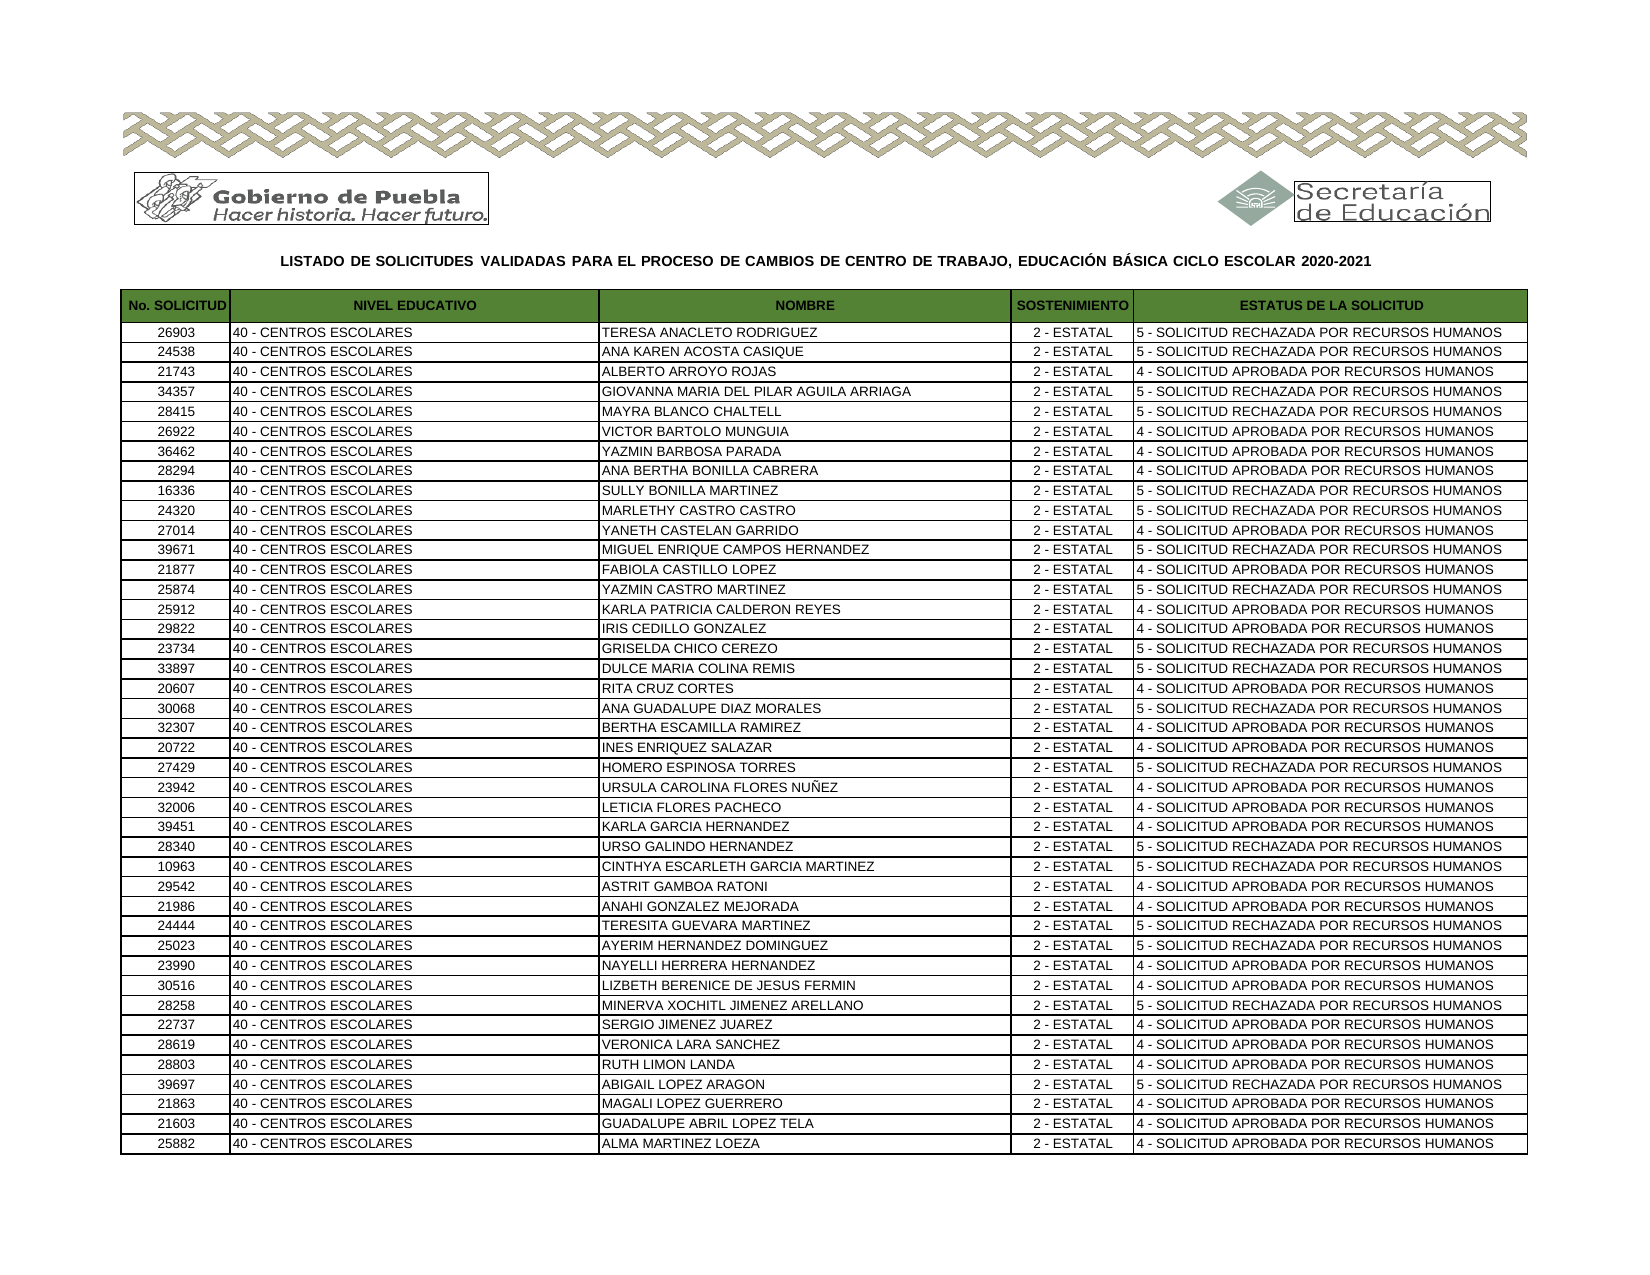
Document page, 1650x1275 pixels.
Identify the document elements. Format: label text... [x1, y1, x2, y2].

text LISTADO DE SOLICITUDES VALIDADAS PARA EL PROCESO DE CAMBIOS DE CENTRO DE TRABAJO, EDUCACIÓN BÁSICA CICLO ESCOLAR 2020-2021 [280, 253, 1539, 269]
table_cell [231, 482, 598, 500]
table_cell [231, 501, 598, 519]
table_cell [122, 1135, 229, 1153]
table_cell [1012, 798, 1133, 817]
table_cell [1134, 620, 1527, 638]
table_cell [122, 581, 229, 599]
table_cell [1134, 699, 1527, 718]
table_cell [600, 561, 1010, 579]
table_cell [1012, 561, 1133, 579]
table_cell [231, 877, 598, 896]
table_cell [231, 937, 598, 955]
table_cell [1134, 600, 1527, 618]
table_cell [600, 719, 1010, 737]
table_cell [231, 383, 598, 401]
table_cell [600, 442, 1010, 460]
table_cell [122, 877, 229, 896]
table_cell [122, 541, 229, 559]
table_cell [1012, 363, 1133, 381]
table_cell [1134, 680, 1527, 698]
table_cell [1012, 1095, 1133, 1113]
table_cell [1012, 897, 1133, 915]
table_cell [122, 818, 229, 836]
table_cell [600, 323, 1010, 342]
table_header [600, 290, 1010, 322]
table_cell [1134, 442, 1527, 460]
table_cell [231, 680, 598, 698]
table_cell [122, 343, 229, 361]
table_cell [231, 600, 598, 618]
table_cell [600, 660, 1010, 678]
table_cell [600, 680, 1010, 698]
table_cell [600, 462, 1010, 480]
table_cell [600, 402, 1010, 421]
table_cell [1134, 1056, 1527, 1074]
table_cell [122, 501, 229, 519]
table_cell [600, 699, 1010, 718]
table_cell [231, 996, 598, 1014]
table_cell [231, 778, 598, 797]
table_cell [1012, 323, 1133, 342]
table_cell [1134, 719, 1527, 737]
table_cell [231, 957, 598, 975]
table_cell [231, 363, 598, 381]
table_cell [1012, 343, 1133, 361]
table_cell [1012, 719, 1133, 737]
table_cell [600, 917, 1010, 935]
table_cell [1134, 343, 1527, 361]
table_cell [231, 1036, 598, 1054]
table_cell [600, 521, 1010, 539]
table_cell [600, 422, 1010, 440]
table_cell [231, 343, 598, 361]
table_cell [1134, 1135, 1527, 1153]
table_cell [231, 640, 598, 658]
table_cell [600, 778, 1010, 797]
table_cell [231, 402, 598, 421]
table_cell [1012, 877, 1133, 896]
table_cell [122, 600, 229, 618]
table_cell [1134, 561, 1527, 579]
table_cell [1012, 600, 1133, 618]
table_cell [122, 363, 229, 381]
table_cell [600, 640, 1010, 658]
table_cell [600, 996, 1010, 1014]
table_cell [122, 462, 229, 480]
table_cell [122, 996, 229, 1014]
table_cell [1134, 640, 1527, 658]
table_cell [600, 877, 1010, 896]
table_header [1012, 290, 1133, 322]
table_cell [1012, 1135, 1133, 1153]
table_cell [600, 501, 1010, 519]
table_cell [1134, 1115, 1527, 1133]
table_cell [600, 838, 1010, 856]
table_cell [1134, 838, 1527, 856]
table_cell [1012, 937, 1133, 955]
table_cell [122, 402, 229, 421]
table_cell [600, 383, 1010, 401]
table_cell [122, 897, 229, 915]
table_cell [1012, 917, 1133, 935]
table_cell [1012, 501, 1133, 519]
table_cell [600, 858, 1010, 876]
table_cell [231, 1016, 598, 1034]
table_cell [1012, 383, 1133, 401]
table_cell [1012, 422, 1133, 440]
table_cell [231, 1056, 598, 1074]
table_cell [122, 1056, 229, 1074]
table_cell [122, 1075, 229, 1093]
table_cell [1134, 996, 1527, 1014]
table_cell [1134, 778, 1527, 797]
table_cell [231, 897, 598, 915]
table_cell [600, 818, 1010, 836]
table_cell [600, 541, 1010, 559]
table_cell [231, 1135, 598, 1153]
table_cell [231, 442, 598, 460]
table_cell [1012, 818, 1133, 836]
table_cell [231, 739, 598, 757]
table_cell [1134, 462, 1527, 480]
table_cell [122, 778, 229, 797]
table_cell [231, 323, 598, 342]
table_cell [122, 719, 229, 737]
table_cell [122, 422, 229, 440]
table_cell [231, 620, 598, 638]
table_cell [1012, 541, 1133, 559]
picture [1295, 182, 1490, 221]
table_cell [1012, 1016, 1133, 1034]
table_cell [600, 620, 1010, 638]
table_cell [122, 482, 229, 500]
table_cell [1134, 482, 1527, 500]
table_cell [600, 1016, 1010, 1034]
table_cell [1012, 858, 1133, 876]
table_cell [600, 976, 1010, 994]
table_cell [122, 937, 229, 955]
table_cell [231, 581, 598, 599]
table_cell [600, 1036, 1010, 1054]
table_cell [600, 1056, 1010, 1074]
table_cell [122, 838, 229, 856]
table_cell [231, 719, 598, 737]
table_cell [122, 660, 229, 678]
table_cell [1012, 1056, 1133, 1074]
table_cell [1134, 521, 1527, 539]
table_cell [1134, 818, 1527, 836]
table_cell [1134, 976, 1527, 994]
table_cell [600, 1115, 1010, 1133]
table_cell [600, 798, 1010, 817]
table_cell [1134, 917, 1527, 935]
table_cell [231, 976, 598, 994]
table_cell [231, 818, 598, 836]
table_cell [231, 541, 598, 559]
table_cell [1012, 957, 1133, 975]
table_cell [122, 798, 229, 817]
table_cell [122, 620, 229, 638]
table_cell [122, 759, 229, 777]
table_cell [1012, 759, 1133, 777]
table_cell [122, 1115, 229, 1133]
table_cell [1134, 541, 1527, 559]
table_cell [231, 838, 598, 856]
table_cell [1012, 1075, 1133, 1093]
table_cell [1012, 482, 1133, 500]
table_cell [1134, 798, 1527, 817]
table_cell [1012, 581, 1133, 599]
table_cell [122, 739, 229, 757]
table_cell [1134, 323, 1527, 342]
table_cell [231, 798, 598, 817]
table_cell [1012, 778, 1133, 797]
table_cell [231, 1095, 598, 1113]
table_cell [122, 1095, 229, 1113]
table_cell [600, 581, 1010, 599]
picture [135, 173, 488, 224]
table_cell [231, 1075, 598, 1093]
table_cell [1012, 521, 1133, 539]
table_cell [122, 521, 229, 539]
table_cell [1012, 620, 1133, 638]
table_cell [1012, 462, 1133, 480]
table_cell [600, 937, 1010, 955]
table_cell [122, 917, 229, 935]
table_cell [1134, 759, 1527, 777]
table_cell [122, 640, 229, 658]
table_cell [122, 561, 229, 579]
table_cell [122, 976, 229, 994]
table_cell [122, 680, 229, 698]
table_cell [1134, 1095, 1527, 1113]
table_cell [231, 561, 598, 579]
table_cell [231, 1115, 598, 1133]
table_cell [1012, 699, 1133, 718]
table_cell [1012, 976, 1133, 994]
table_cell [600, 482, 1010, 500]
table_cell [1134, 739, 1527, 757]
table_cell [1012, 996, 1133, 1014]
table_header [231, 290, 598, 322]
picture [121, 111, 1529, 159]
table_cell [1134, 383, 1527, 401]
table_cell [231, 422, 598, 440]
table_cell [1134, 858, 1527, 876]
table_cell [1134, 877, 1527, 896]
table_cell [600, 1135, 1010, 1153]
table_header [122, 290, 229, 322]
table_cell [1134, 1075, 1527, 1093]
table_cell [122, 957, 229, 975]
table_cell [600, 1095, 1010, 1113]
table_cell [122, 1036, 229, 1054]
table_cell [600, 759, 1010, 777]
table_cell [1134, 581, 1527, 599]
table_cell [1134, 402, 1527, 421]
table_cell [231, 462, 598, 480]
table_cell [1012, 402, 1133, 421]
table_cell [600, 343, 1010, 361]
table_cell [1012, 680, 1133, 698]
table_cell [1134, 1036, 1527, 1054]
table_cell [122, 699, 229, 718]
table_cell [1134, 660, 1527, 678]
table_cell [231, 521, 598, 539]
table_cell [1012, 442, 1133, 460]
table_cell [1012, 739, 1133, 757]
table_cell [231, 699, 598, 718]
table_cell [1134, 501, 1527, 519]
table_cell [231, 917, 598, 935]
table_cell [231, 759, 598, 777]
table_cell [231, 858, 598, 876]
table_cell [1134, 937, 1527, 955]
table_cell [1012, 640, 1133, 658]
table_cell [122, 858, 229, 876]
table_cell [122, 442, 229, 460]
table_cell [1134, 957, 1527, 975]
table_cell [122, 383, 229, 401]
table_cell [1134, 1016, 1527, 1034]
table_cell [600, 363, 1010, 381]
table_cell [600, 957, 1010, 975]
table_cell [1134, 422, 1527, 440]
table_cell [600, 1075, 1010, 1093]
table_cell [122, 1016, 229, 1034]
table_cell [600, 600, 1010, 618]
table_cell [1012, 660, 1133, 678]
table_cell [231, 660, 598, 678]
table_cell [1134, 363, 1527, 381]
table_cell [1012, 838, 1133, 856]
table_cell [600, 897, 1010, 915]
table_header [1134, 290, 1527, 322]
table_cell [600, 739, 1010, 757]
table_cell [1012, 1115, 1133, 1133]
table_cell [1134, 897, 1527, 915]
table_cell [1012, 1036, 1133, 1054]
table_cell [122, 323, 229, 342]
